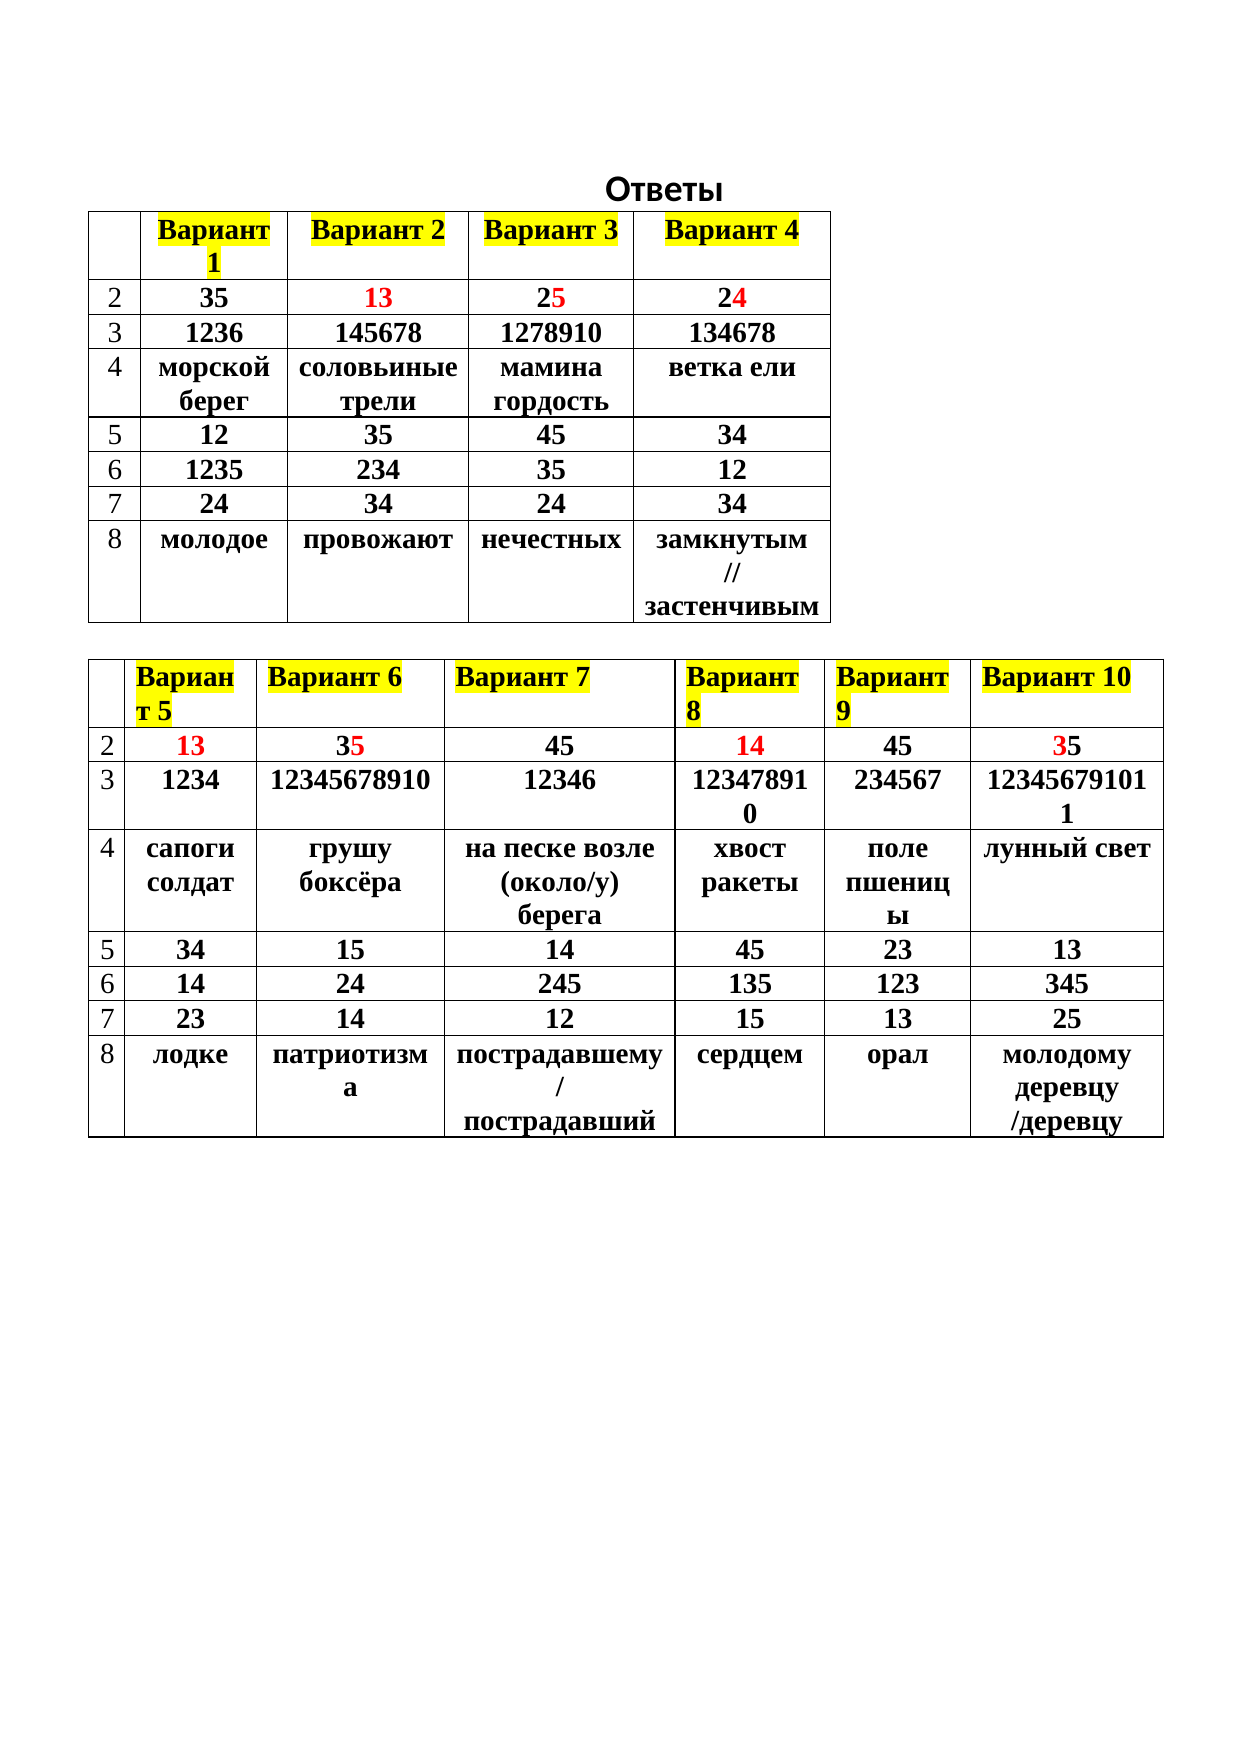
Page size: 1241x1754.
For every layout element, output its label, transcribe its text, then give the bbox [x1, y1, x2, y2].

table_cell молодое [141, 521, 287, 622]
table_cell 5 [89, 932, 124, 966]
table_cell 23 [825, 932, 970, 966]
table_cell 1236 [141, 315, 287, 348]
table_cell 123478910 [676, 762, 824, 829]
table_cell грушу боксёра [257, 830, 444, 931]
table_cell 145678 [288, 315, 468, 348]
table_cell 234 [288, 452, 468, 486]
table_cell орал [825, 1036, 970, 1136]
table_cell ветка ели [634, 349, 830, 416]
table_cell 4 [89, 830, 124, 931]
table_cell 3 [89, 315, 140, 348]
table_header [89, 212, 140, 279]
table_cell 8 [89, 521, 140, 622]
table_header Вариант 2 [288, 212, 468, 279]
table_cell 12 [445, 1001, 674, 1035]
table_cell 15 [257, 932, 444, 966]
table_cell соловьиные трели [288, 349, 468, 416]
table_cell 34 [125, 932, 256, 966]
table_header Вариант 10 [971, 660, 1163, 727]
table_cell 6 [89, 967, 124, 1000]
table_header Вариант 9 [851, 660, 970, 727]
table_cell молодому деревцу /деревцу [971, 1036, 1163, 1136]
table_cell 15 [676, 1001, 824, 1035]
text Ответы [177, 165, 1152, 211]
table_cell 35 [288, 418, 468, 451]
table_cell 25 [469, 280, 633, 314]
table_cell 13 [825, 1001, 970, 1035]
table_cell сапоги солдат [125, 830, 256, 931]
table_cell 34 [288, 487, 468, 520]
table_cell 24 [469, 487, 633, 520]
table_cell 245 [445, 967, 674, 1000]
table_cell 1235 [141, 452, 287, 486]
table_cell 45 [469, 418, 633, 451]
table_header Вариант 3 [469, 212, 633, 279]
table_cell 14 [445, 932, 674, 966]
table_cell 13 [125, 728, 256, 761]
table_cell сердцем [676, 1036, 824, 1136]
table_cell 2 [89, 728, 124, 761]
table_header Вариант 1 [141, 212, 207, 279]
table_cell 7 [89, 1001, 124, 1035]
table_cell 34 [634, 487, 830, 520]
table_cell 25 [971, 1001, 1163, 1035]
table_cell 13 [288, 280, 468, 314]
table_cell 45 [445, 728, 674, 761]
table_cell 4 [89, 349, 140, 416]
table_cell 45 [825, 728, 970, 761]
table_cell 12 [634, 452, 830, 486]
table_cell на песке возле (около/у) берега [445, 830, 674, 931]
table_cell 135 [676, 967, 824, 1000]
table_cell 35 [971, 728, 1163, 761]
table_cell морской берег [141, 349, 287, 416]
table_header Вариант 7 [445, 660, 674, 727]
table_cell 12 [141, 418, 287, 451]
table_cell провожают [288, 521, 468, 622]
table_cell 5 [89, 418, 140, 451]
table_cell 134678 [634, 315, 830, 348]
table_cell лунный свет [971, 830, 1163, 931]
table_cell 12345678910 [257, 762, 444, 829]
table_cell нечестных [469, 521, 633, 622]
table_cell 35 [257, 728, 444, 761]
table_cell хвост ракеты [676, 830, 824, 931]
table_cell 45 [676, 932, 824, 966]
table_cell 35 [141, 280, 287, 314]
table_header Вариант 8 [701, 660, 824, 727]
table_cell 8 [89, 1036, 124, 1136]
table_cell патриотизма [257, 1036, 444, 1136]
table_cell 14 [257, 1001, 444, 1035]
table_cell 1234 [125, 762, 256, 829]
table_header Вариант 4 [634, 212, 830, 279]
table_cell 1278910 [469, 315, 633, 348]
table_header Вариант 6 [257, 660, 444, 727]
table_cell пострадавшему/ пострадавший [445, 1036, 674, 1136]
table_cell 24 [141, 487, 287, 520]
table_cell 23 [125, 1001, 256, 1035]
table_cell лодке [125, 1036, 256, 1136]
table_header [89, 660, 124, 727]
table_cell 2 [89, 280, 140, 314]
table_cell 14 [676, 728, 824, 761]
table_cell 14 [125, 967, 256, 1000]
table_cell 34 [634, 418, 830, 451]
table_header Вариант 1 [221, 212, 287, 279]
table_cell 24 [257, 967, 444, 1000]
table_cell 345 [971, 967, 1163, 1000]
table_cell замкнутым // застенчивым [634, 521, 830, 622]
table_cell поле пшеницы [825, 830, 970, 931]
table_cell 123456791011 [971, 762, 1163, 829]
table_cell 7 [89, 487, 140, 520]
table_cell 234567 [825, 762, 970, 829]
table_header Вариант 5 [172, 660, 256, 727]
table_cell мамина гордость [469, 349, 633, 416]
table_cell 13 [971, 932, 1163, 966]
table_cell 6 [89, 452, 140, 486]
table_cell 24 [634, 280, 830, 314]
table_cell 12346 [445, 762, 674, 829]
table_cell 123 [825, 967, 970, 1000]
table_cell 35 [469, 452, 633, 486]
table_cell 3 [89, 762, 124, 829]
